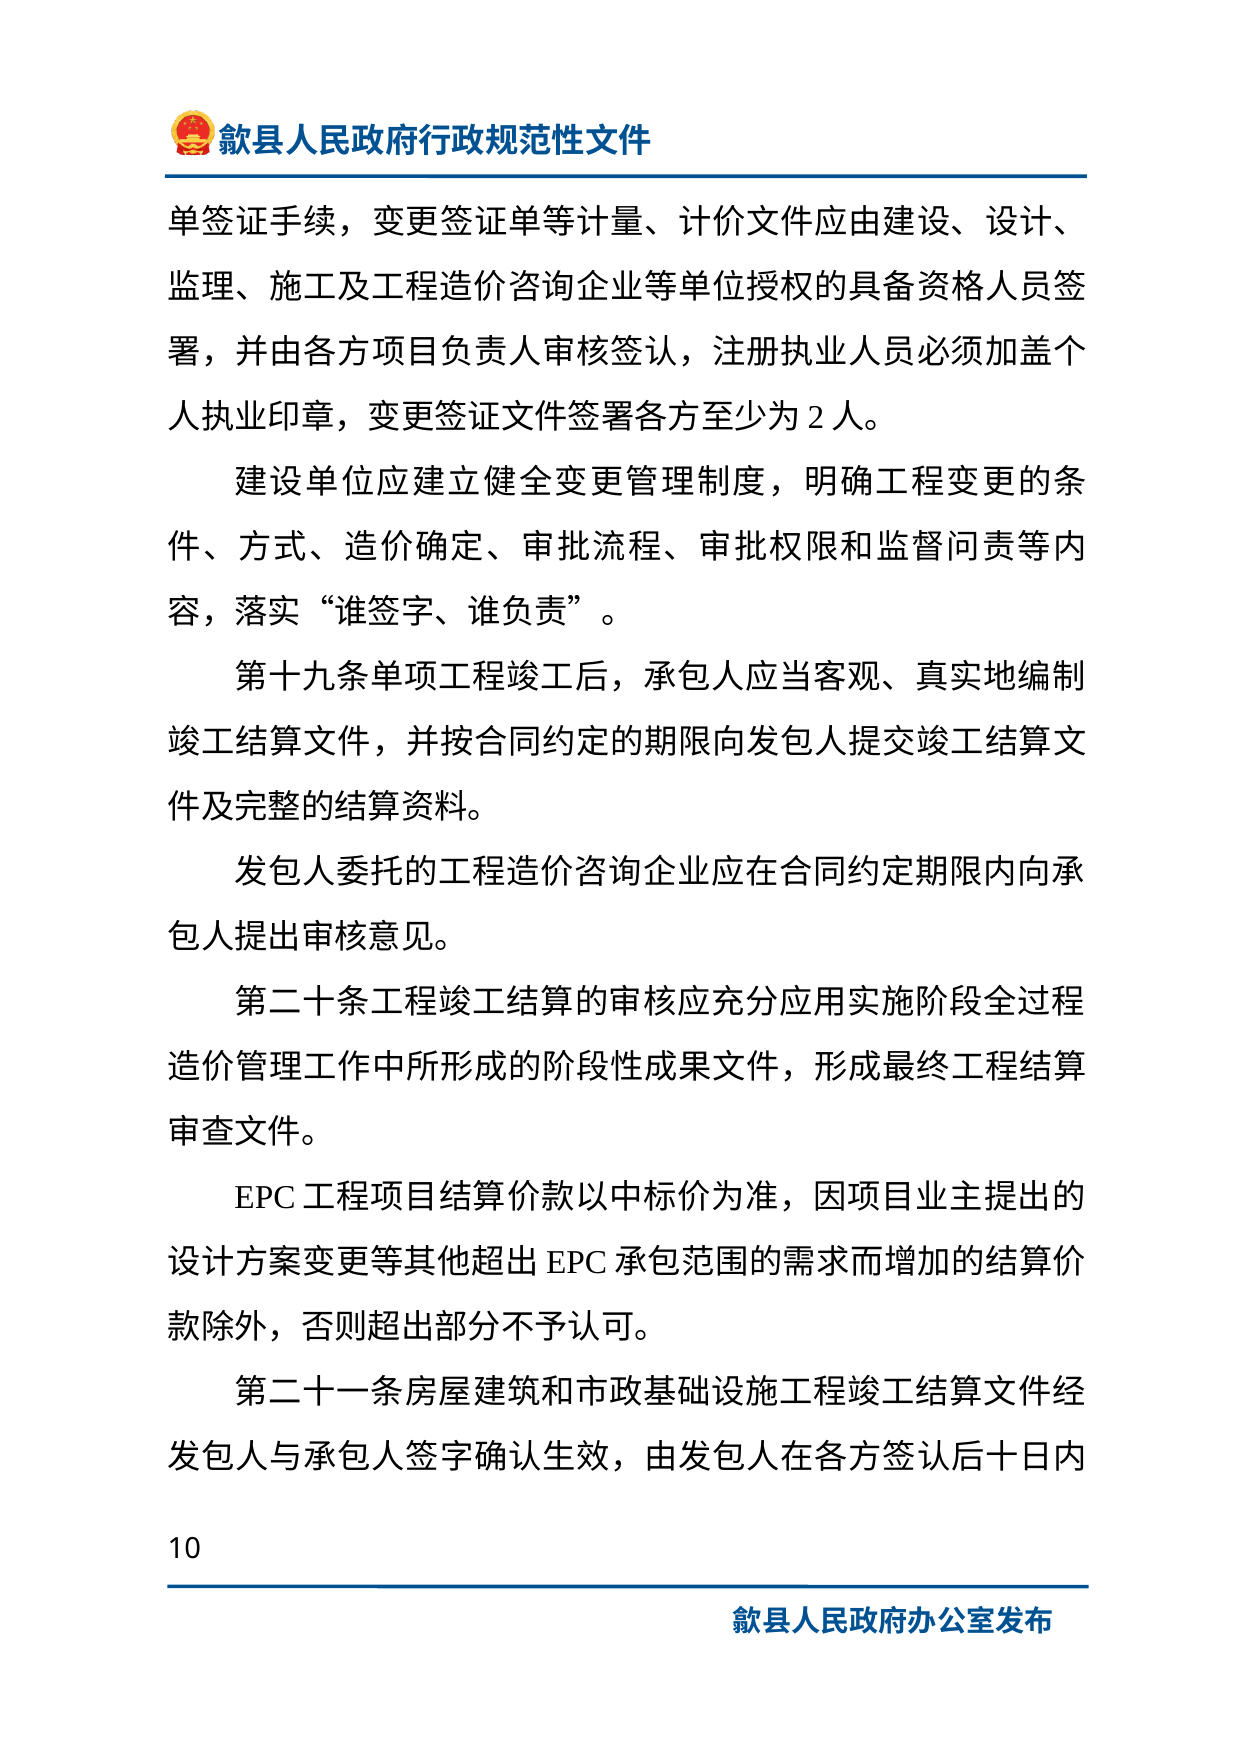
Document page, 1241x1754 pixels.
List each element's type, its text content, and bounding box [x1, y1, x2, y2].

text 第十八条严格实行工程变更签证制度，规范工程变更联系单签证手续，变更签证单等计量、计价文件应由建设、设计、监理、施工及工程造价咨询企业等单位授权的具备资格人员签署，并由各方项目负责人审核签认，注册执业人员必须加盖个人执业印章，变更签证文件签署各方至少为2人。 [167, 186, 1087, 446]
text EPC工程项目结算价款以中标价为准，因项目业主提出的设计方案变更等其他超出EPC承包范围的需求而增加的结算价款除外，否则超出部分不予认可。 [167, 1161, 1087, 1356]
text 第二十条工程竣工结算的审核应充分应用实施阶段全过程造价管理工作中所形成的阶段性成果文件，形成最终工程结算审查文件。 [167, 966, 1087, 1161]
text 第二十一条房屋建筑和市政基础设施工程竣工结算文件经发包人与承包人签字确认生效，由发包人在各方签认后十日内通过安徽省住房和城乡建设厅监管平台报送备案。 [167, 1356, 1087, 1486]
text 第十九条单项工程竣工后，承包人应当客观、真实地编制竣工结算文件，并按合同约定的期限向发包人提交竣工结算文件及完整的结算资料。 [167, 641, 1087, 836]
text 建设单位应建立健全变更管理制度，明确工程变更的条件、方式、造价确定、审批流程、审批权限和监督问责等内容，落实“谁签字、谁负责”。 [167, 446, 1087, 641]
text 发包人委托的工程造价咨询企业应在合同约定期限内向承包人提出审核意见。 [167, 836, 1087, 966]
picture [167, 108, 218, 159]
